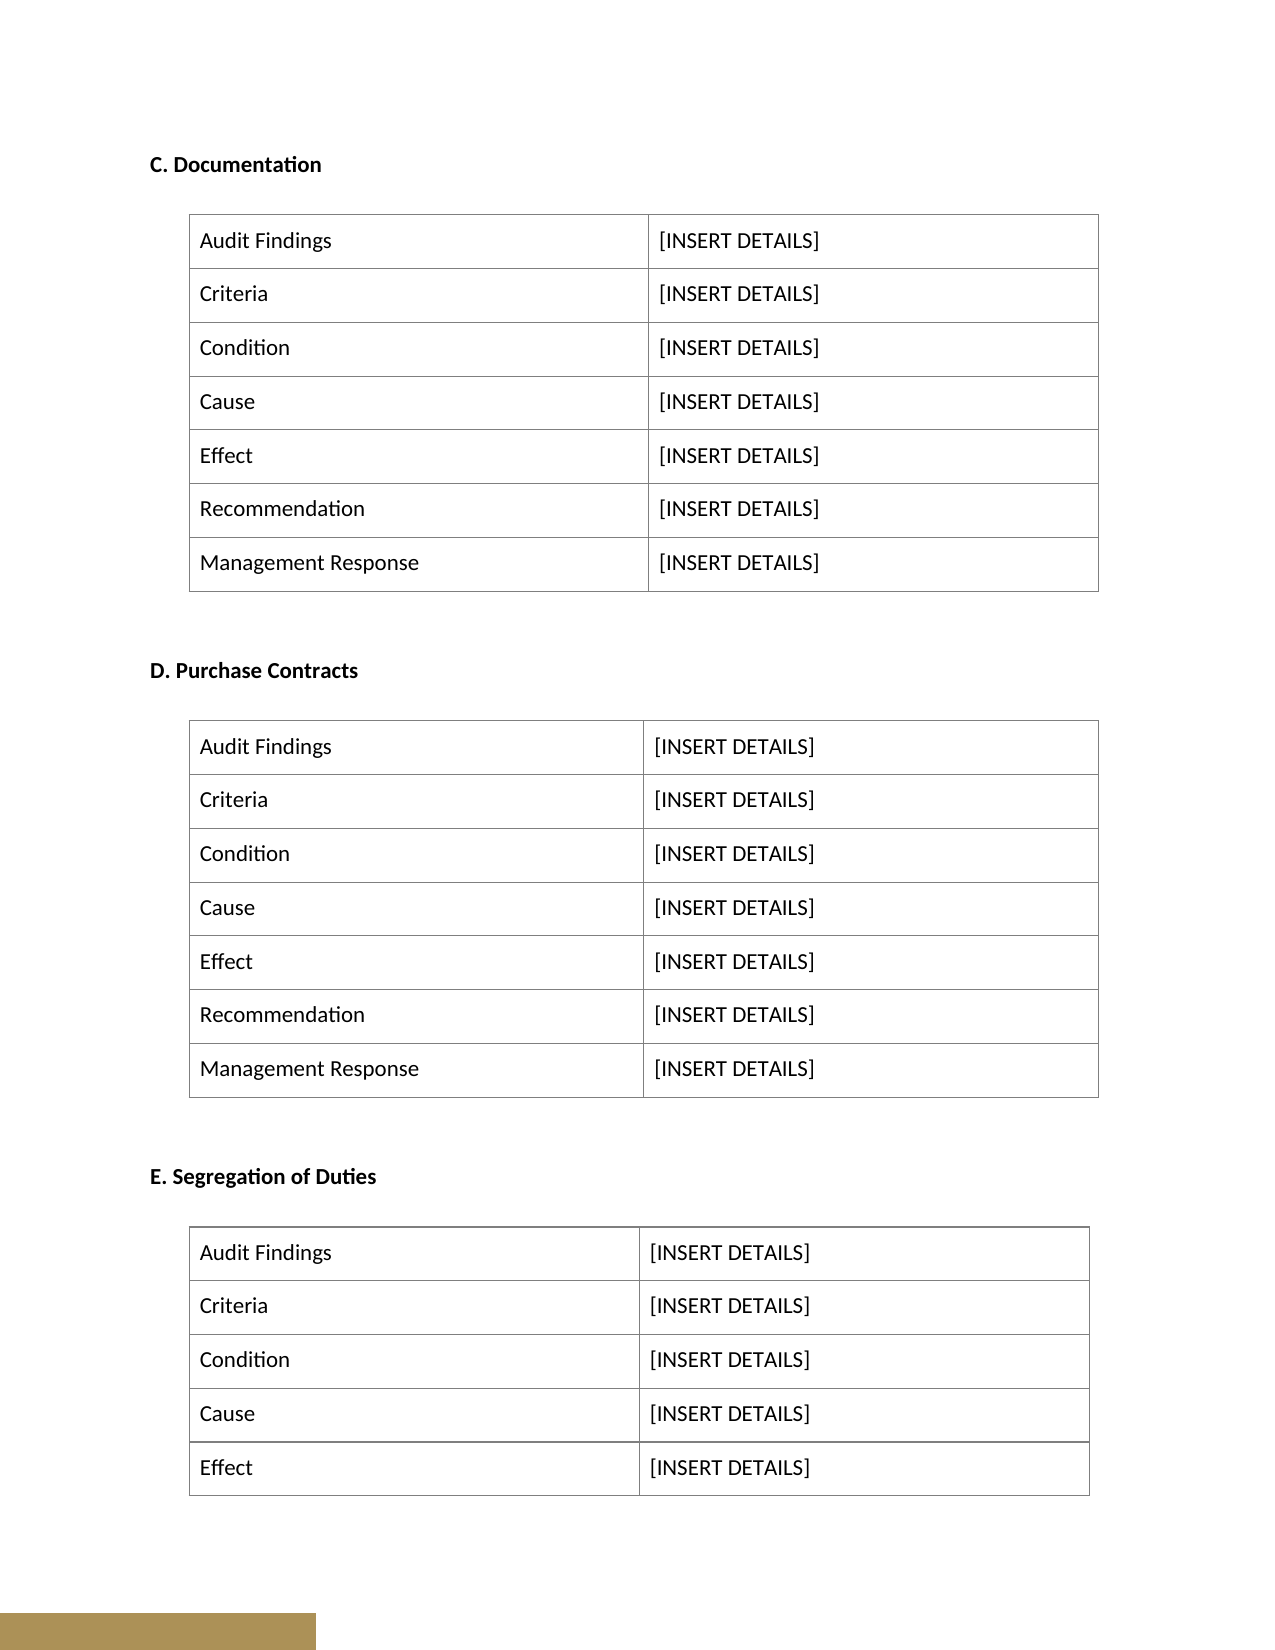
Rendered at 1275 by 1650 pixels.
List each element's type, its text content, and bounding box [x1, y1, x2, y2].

table_cell Management Response [190, 538, 648, 591]
table_cell [INSERT DETAILS] [649, 323, 1098, 376]
text C. Documentation [150, 150, 1125, 178]
table_cell Cause [190, 1389, 639, 1441]
table_cell [INSERT DETAILS] [644, 829, 1098, 882]
table_cell [INSERT DETAILS] [640, 1443, 1089, 1495]
table_cell [INSERT DETAILS] [649, 430, 1098, 483]
text E. Segregation of Duties [150, 1162, 1125, 1190]
table_cell Condition [190, 323, 648, 376]
table_cell Criteria [190, 775, 643, 828]
table_cell Cause [190, 883, 643, 935]
table_header Audit Findings [190, 1228, 639, 1280]
table_cell Condition [190, 1335, 639, 1388]
table_cell Effect [190, 1443, 639, 1495]
table_cell [INSERT DETAILS] [649, 377, 1098, 429]
table_cell [INSERT DETAILS] [649, 484, 1098, 537]
table_cell [INSERT DETAILS] [644, 936, 1098, 989]
table_cell Cause [190, 377, 648, 429]
table_cell [INSERT DETAILS] [640, 1389, 1089, 1441]
table_cell [INSERT DETAILS] [649, 538, 1098, 591]
table_header [INSERT DETAILS] [649, 215, 1098, 268]
table_cell Recommendation [190, 990, 643, 1043]
table_cell Criteria [190, 269, 648, 322]
table_cell Condition [190, 829, 643, 882]
table_cell Effect [190, 936, 643, 989]
table_header Audit Findings [190, 215, 648, 268]
table_cell [INSERT DETAILS] [640, 1281, 1089, 1334]
table_cell [INSERT DETAILS] [649, 269, 1098, 322]
table_cell Effect [190, 430, 648, 483]
table_header [INSERT DETAILS] [644, 721, 1098, 774]
table_cell Recommendation [190, 484, 648, 537]
table_cell [INSERT DETAILS] [644, 775, 1098, 828]
text D. Purchase Contracts [150, 656, 1125, 684]
table_cell [INSERT DETAILS] [644, 883, 1098, 935]
table_cell [INSERT DETAILS] [644, 990, 1098, 1043]
table_cell Management Response [190, 1044, 643, 1097]
table_header Audit Findings [190, 721, 643, 774]
table_cell [INSERT DETAILS] [640, 1335, 1089, 1388]
table_header [INSERT DETAILS] [640, 1228, 1089, 1280]
table_cell [INSERT DETAILS] [644, 1044, 1098, 1097]
table_cell Criteria [190, 1281, 639, 1334]
